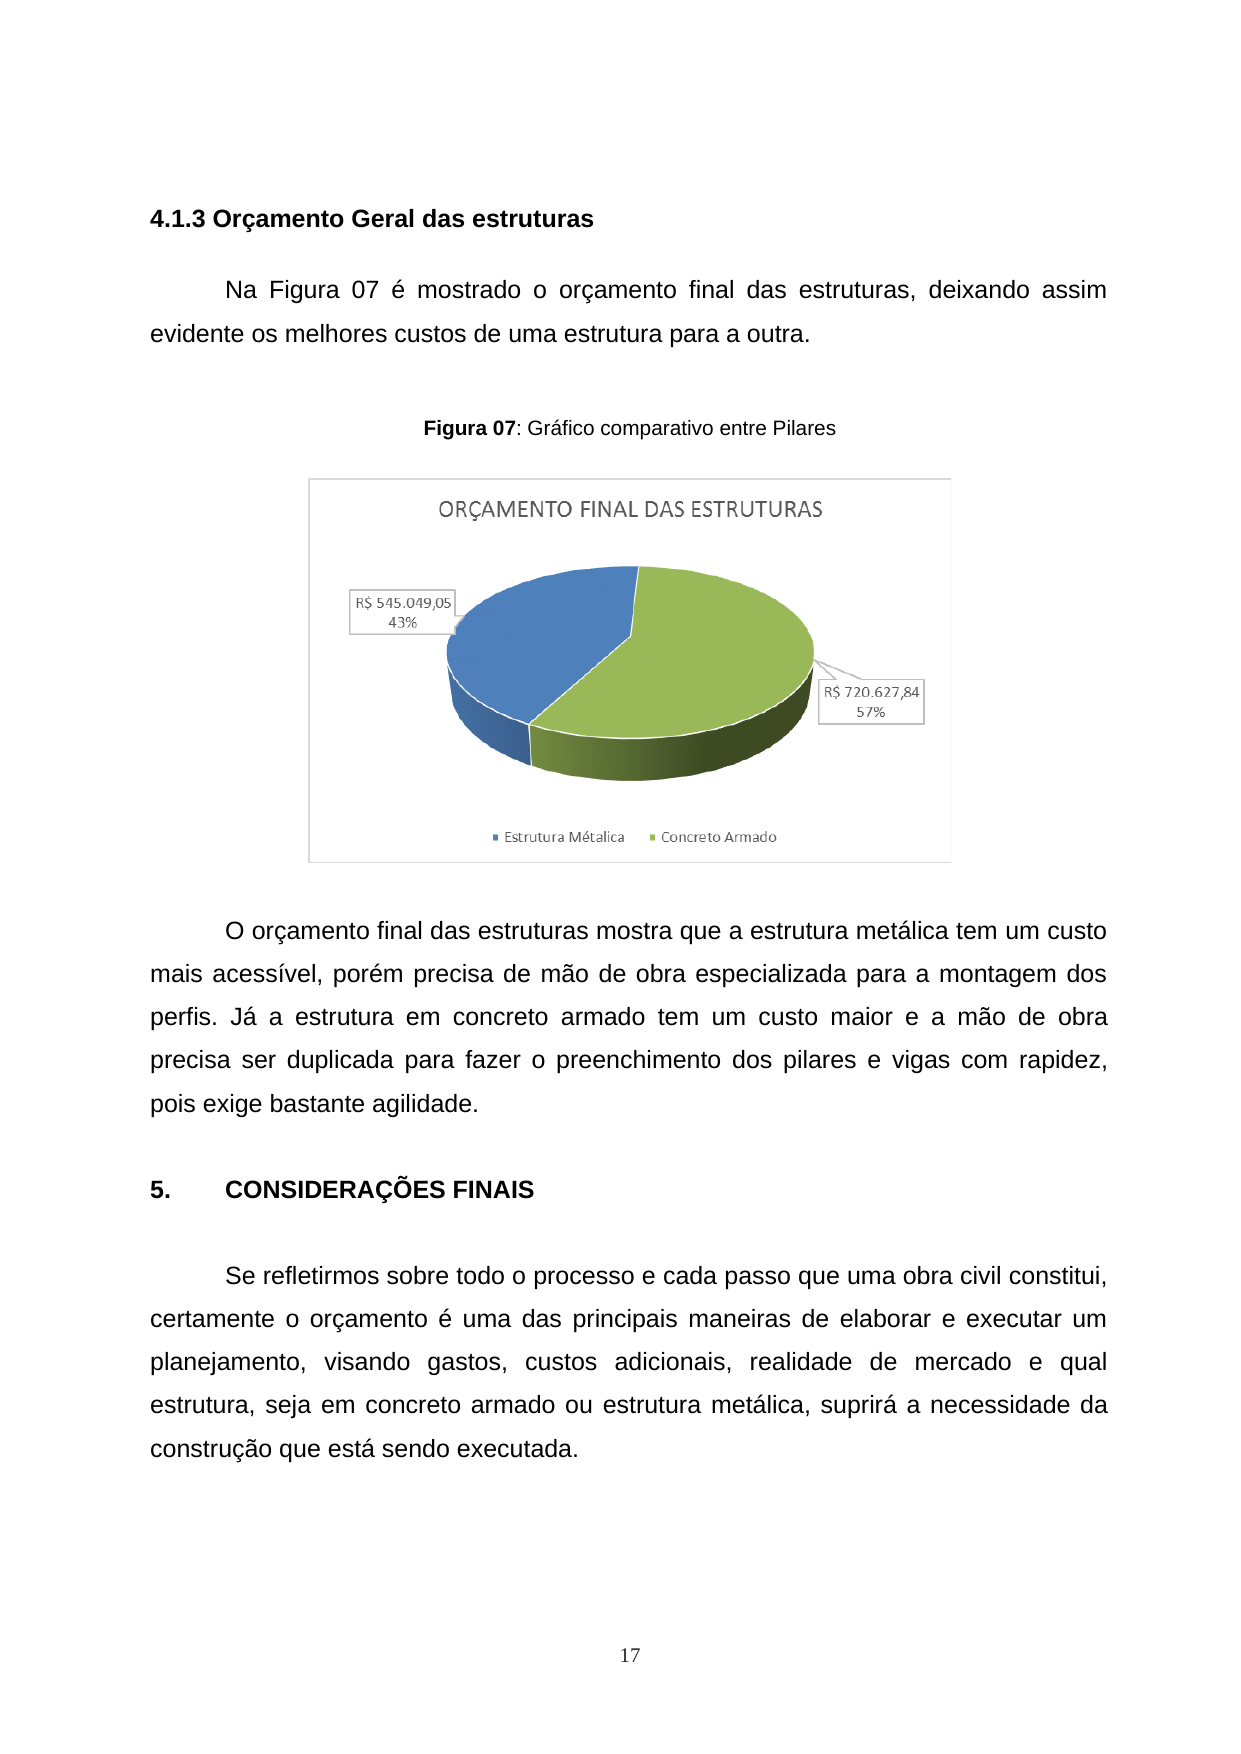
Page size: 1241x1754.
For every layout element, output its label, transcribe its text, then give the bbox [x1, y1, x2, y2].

text Na Figura 07 é mostrado o orçamento final das estruturas, deixando assim evidente os melhores custos de uma estrutura para a outra. [150, 276, 1109, 347]
picture [308, 478, 952, 863]
text O orçamento final das estruturas mostra que a estrutura metálica tem um custo mais acessível, porém precisa de mão de obra especializada para a montagem dos perfis. Já a estrutura em concreto armado tem um custo maior e a mão de obra precisa ser duplicada para fazer o preenchimento dos pilares e vigas com rapidez, pois exige bastante agilidade. [150, 916, 1109, 1117]
text Se refletirmos sobre todo o processo e cada passo que uma obra civil constitui, certamente o orçamento é uma das principais maneiras de elaborar e executar um planejamento, visando gastos, custos adicionais, realidade de mercado e qual estrutura, seja em concreto armado ou estrutura metálica, suprirá a necessidade da construção que está sendo executada. [150, 1261, 1109, 1462]
table_header Figura 07: Gráfico comparativo entre Pilares [150, 405, 1109, 450]
text 4.1.3 Orçamento Geral das estruturas [150, 204, 1109, 232]
list CONSIDERAÇÕES FINAIS [150, 1175, 1109, 1204]
table_cell [150, 450, 1109, 873]
